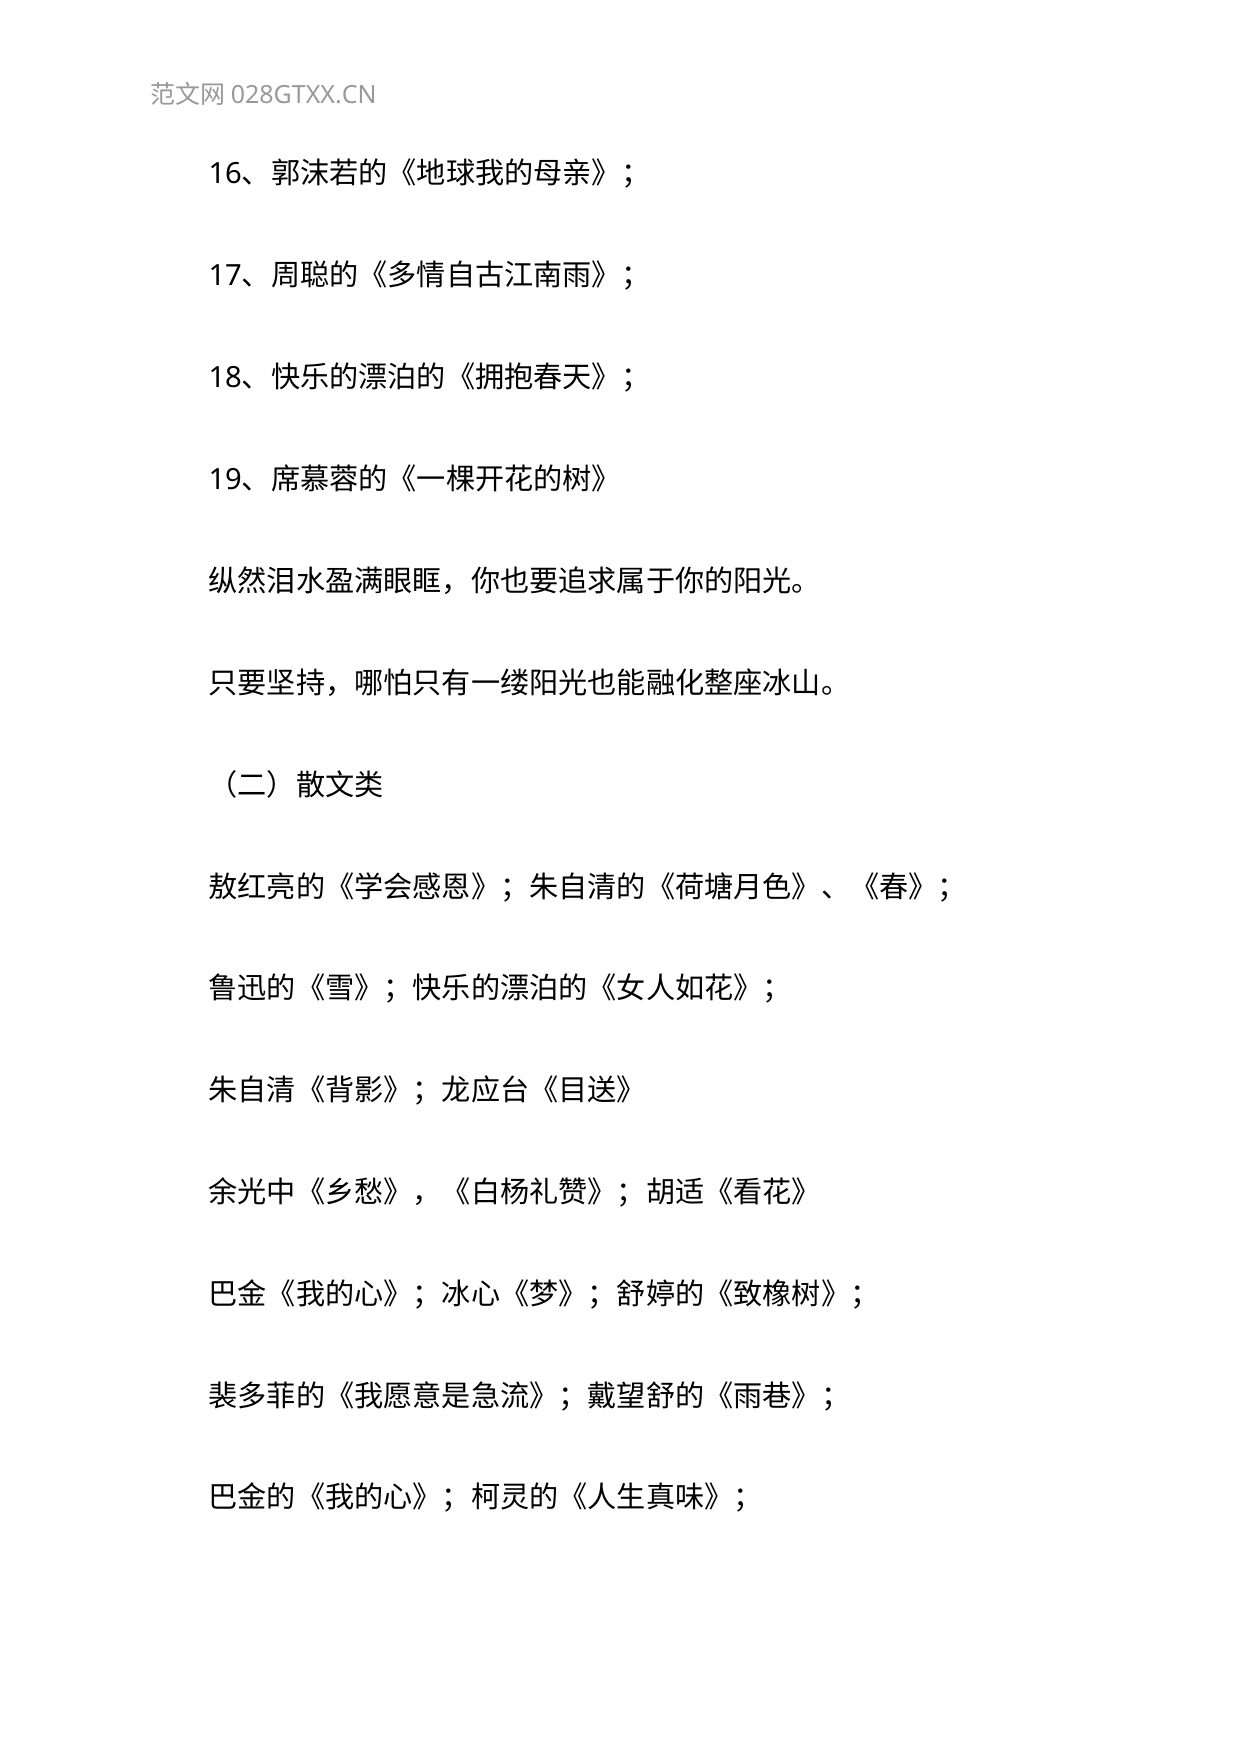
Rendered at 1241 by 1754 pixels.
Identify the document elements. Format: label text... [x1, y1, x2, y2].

text 鲁迅的《雪》；快乐的漂泊的《女人如花》； [150, 965, 1090, 1007]
text 巴金的《我的心》；柯灵的《人生真味》； [150, 1474, 1090, 1516]
text 朱自清《背影》；龙应台《目送》 [150, 1067, 1090, 1109]
text 19、席慕蓉的《一棵开花的树》 [150, 456, 1090, 498]
text 18、快乐的漂泊的《拥抱春天》； [150, 354, 1090, 396]
text 纵然泪水盈满眼眶，你也要追求属于你的阳光。 [150, 558, 1090, 600]
text 敖红亮的《学会感恩》；朱自清的《荷塘月色》、《春》； [150, 863, 1090, 906]
text （二）散文类 [150, 761, 1090, 804]
text 余光中《乡愁》，《白杨礼赞》；胡适《看花》 [150, 1168, 1090, 1211]
text 16、郭沫若的《地球我的母亲》； [150, 150, 1090, 192]
text 巴金《我的心》；冰心《梦》；舒婷的《致橡树》； [150, 1270, 1090, 1313]
text 裴多菲的《我愿意是急流》；戴望舒的《雨巷》； [150, 1372, 1090, 1414]
text 17、周聪的《多情自古江南雨》； [150, 252, 1090, 294]
text 只要坚持，哪怕只有一缕阳光也能融化整座冰山。 [150, 660, 1090, 702]
